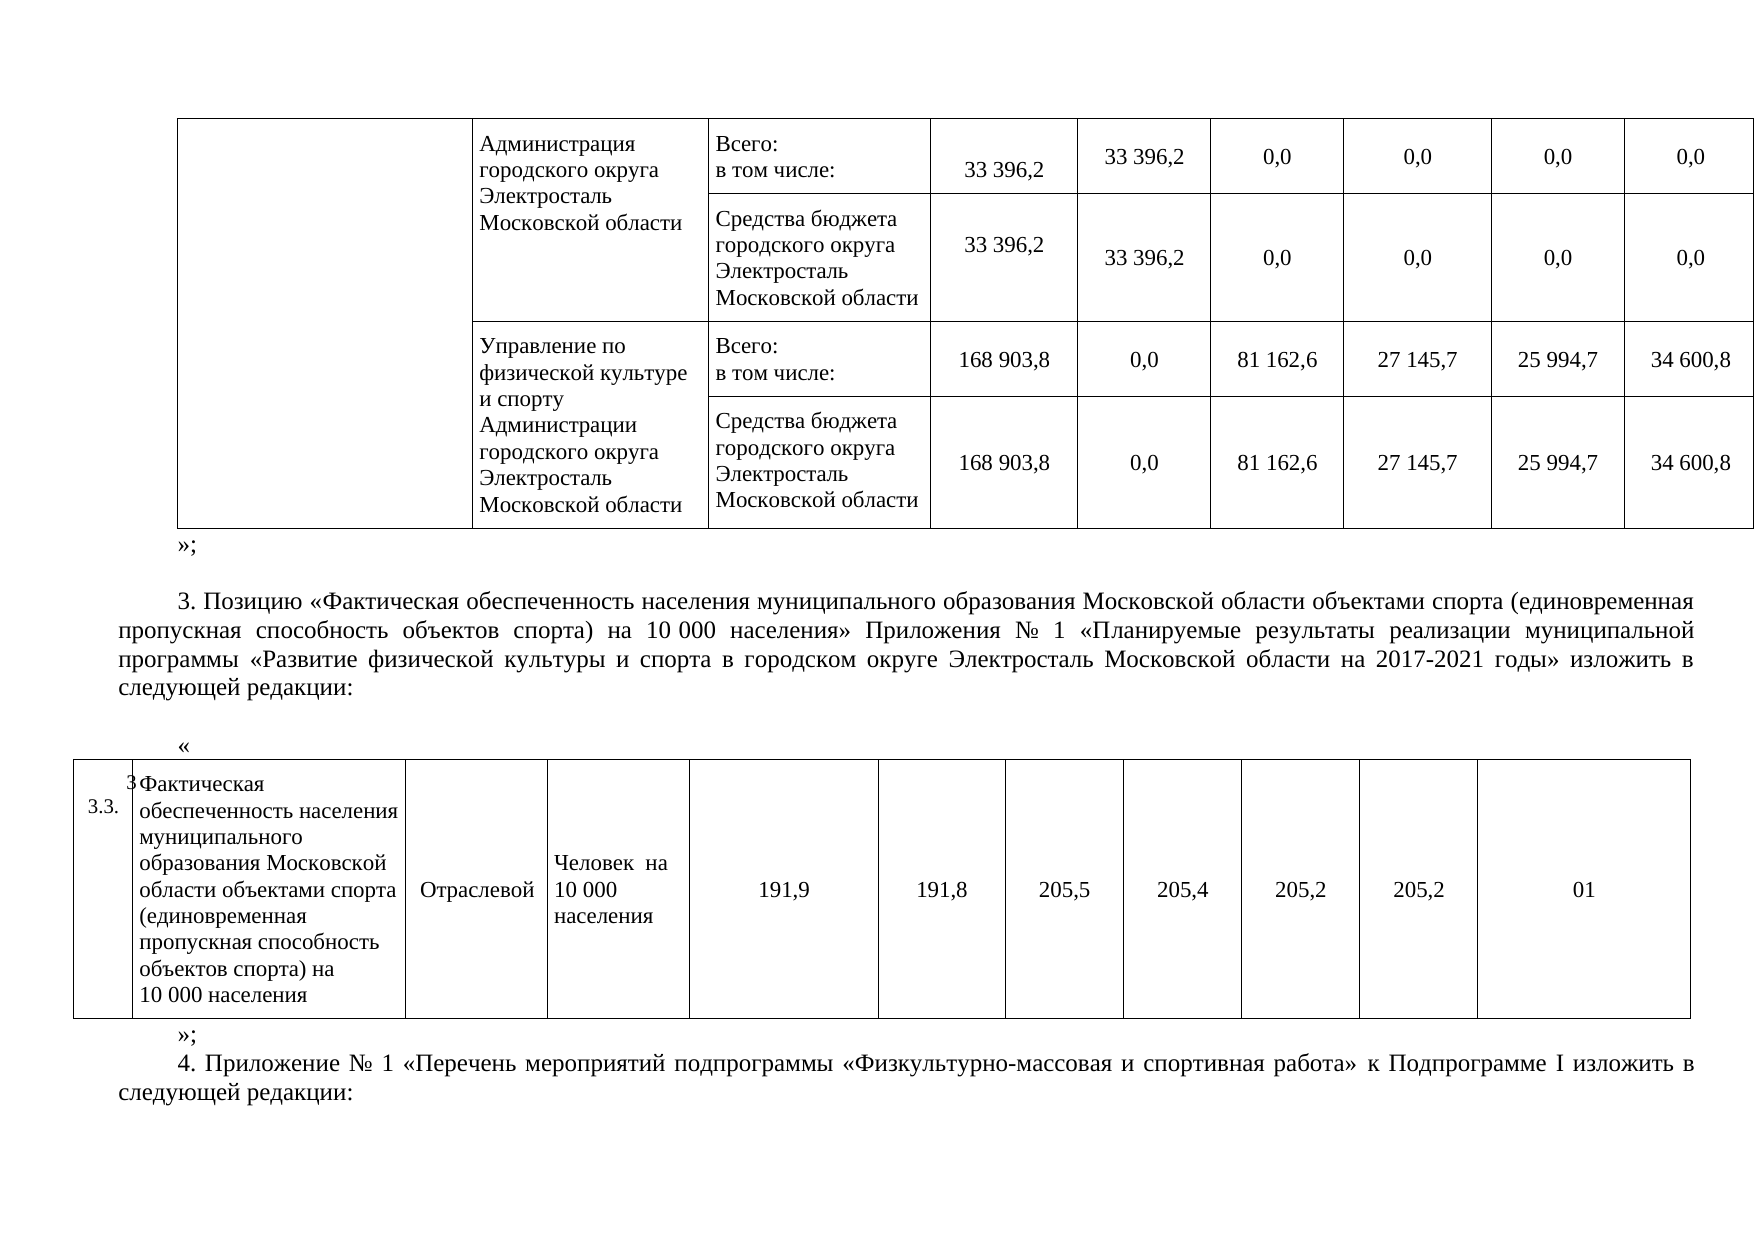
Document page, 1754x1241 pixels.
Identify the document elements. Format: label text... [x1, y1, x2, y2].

table_cell 27 145,7 [1344, 322, 1491, 396]
table_header 191,9 [690, 760, 878, 1018]
text »; [177, 529, 1695, 557]
table_cell 33 396,2 [1078, 119, 1210, 193]
table_header 205,2 [1360, 760, 1477, 1018]
table_cell Средства бюджета городского округа Электросталь Московской области [709, 397, 930, 528]
table_header 33.3. [74, 760, 132, 1018]
text »; [118, 1019, 1695, 1048]
table_header 205,4 [1124, 760, 1241, 1018]
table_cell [709, 194, 930, 321]
table_cell 0,0 [1211, 119, 1343, 193]
table_cell 0,0 [1492, 194, 1624, 321]
table_header Человек на 10 000 населения [548, 760, 689, 1018]
table_cell 0,0 [1078, 322, 1210, 396]
table_header 191,8 [879, 760, 1005, 1018]
table_cell 0,0 [1625, 194, 1753, 321]
table_header Фактическая обеспеченность населения муниципального образования Московской области объектами спорта (единовременная пропускная способность объектов спорта) на 10 000 населения [133, 760, 405, 1018]
table_cell 25 994,7 [1492, 397, 1624, 528]
text 3. Позицию «Фактическая обеспеченность населения муниципального образования Московской области объектами спорта (единовременная пропускная способность объектов спорта) на 10 000 населения» Приложения № 1 «Планируемые результаты реализации муниципальной программы «Развитие физической культуры и спорта в городском округе Электросталь Московской области на 2017-2021 годы» изложить в следующей редакции: [118, 586, 1695, 701]
table_cell 25 994,7 [1492, 322, 1624, 396]
text « [118, 730, 1695, 759]
table_cell 0,0 [1492, 119, 1624, 193]
table_cell 81 162,6 [1211, 322, 1343, 396]
table_cell 33 396,2 [1078, 194, 1210, 321]
text 4. Приложение № 1 «Перечень мероприятий подпрограммы «Физкультурно-массовая и спортивная работа» к Подпрограмме I изложить в следующей редакции: [118, 1048, 1695, 1105]
table_cell 0,0 [1344, 119, 1491, 193]
table_cell 168 903,8 [931, 322, 1077, 396]
table_header Отраслевой [406, 760, 547, 1018]
table_cell 0,0 [1625, 119, 1753, 193]
table_cell Управление по физической культуре и спорту Администрации городского округа Электросталь Московской области [473, 322, 708, 528]
table_cell 33 396,2 [931, 194, 1077, 321]
table_cell Всего: в том числе: [709, 119, 930, 193]
table_header 01 [1478, 760, 1690, 1018]
table_cell Всего: в том числе: [709, 322, 930, 396]
table_cell 27 145,7 [1344, 397, 1491, 528]
table_cell 0,0 [1344, 194, 1491, 321]
table_header 205,5 [1006, 760, 1123, 1018]
table_cell 0,0 [1211, 194, 1343, 321]
table_cell 34 600,8 [1625, 322, 1753, 396]
table_cell 168 903,8 [931, 397, 1077, 528]
table_cell 81 162,6 [1211, 397, 1343, 528]
table_cell 0,0 [1078, 397, 1210, 528]
table_cell 33 396,2 [931, 119, 1077, 193]
table_cell Администрация городского округа Электросталь Московской области [473, 119, 708, 321]
table_cell 34 600,8 [1625, 397, 1753, 528]
table_header 205,2 [1242, 760, 1359, 1018]
